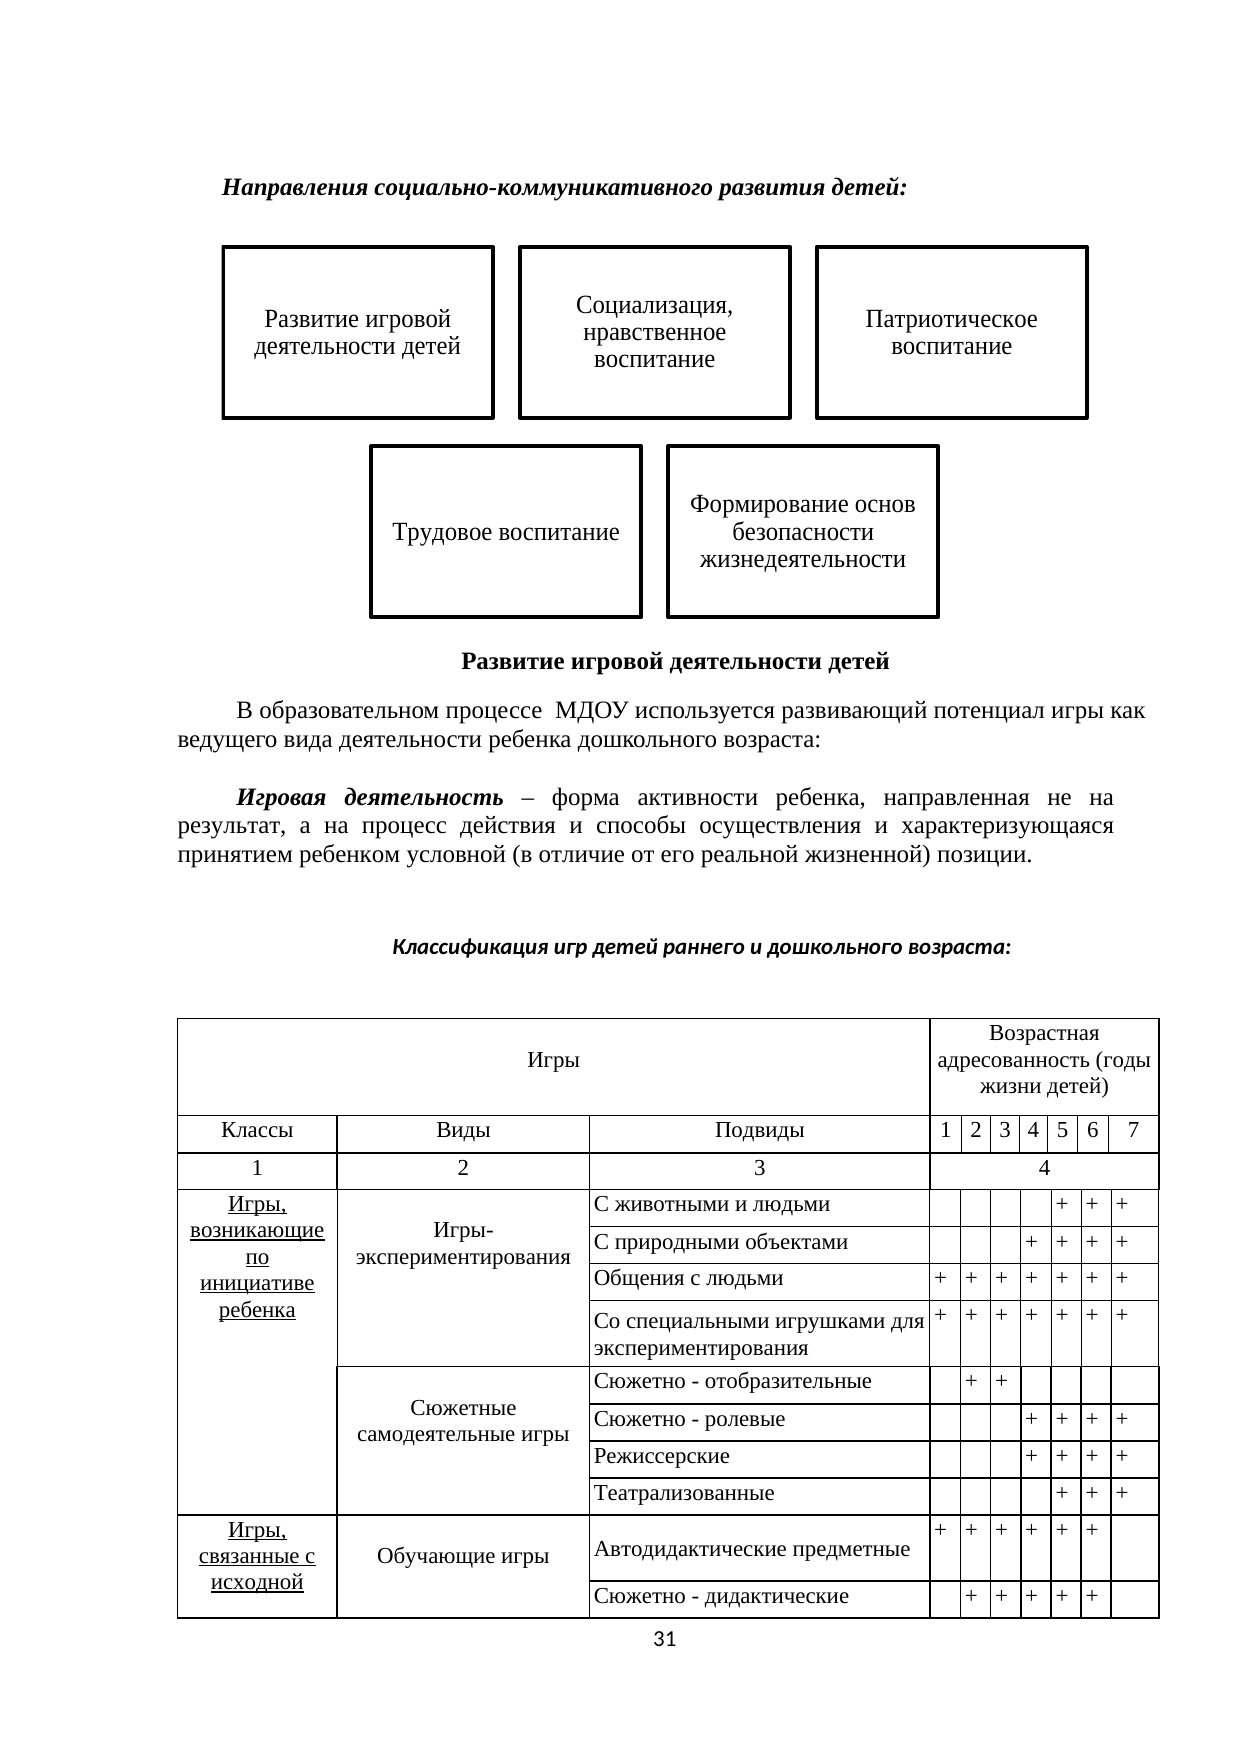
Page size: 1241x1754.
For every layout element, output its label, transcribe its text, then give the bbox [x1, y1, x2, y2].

table_cell + [1052, 1516, 1080, 1580]
table_cell [1082, 1367, 1110, 1403]
table_cell [931, 1367, 960, 1403]
table_cell [991, 1227, 1020, 1263]
text Развитие игровой деятельности детей [177, 646, 1115, 675]
table_cell [931, 1479, 960, 1514]
table_cell + [1022, 1582, 1050, 1617]
table_cell [1112, 1516, 1158, 1580]
table_cell С животными и людьми [590, 1190, 929, 1226]
table_cell + [1082, 1301, 1111, 1366]
table_cell + [961, 1367, 990, 1403]
table_cell + [1021, 1301, 1051, 1366]
table_cell + [1082, 1190, 1111, 1226]
table_cell [1112, 1367, 1158, 1403]
table_cell + [1082, 1479, 1110, 1514]
table_cell Сюжетно - отобразительные [590, 1367, 929, 1403]
table_cell Классы [178, 1116, 336, 1152]
table_cell 4 [1020, 1116, 1047, 1152]
table_cell Общения с людьми [590, 1264, 929, 1300]
table_cell + [930, 1264, 960, 1300]
table_cell Сюжетные самодеятельные игры [338, 1367, 589, 1514]
table_cell + [961, 1582, 990, 1617]
table_cell [930, 1190, 960, 1226]
table_cell + [961, 1301, 990, 1366]
table_cell Автодидактические предметные [590, 1516, 929, 1580]
table_header Игры [178, 1019, 929, 1115]
table_cell Режиссерские [590, 1442, 929, 1477]
table_cell + [1112, 1405, 1158, 1440]
table_cell + [1052, 1582, 1080, 1617]
table_cell + [1112, 1301, 1158, 1366]
table_cell + [1082, 1442, 1110, 1477]
table_cell 5 [1048, 1116, 1077, 1152]
table_cell 1 [931, 1116, 961, 1152]
table_cell [961, 1190, 990, 1226]
table_cell + [991, 1264, 1020, 1300]
table_cell + [1082, 1405, 1110, 1440]
table_cell [931, 1582, 960, 1617]
table_cell + [991, 1582, 1020, 1617]
table_cell [961, 1442, 990, 1477]
table_cell [1112, 1582, 1158, 1617]
table_cell 3 [590, 1154, 929, 1189]
table_cell [991, 1479, 1020, 1514]
table_cell Игры, возникающие по инициативе ребенка [178, 1190, 337, 1514]
table_cell Подвиды [590, 1116, 929, 1152]
table_cell + [1082, 1227, 1111, 1263]
table_cell + [1052, 1264, 1081, 1300]
table_cell 2 [962, 1116, 990, 1152]
table_cell + [1052, 1227, 1081, 1263]
table_cell [931, 1405, 960, 1440]
table_cell Сюжетно - дидактические [590, 1582, 929, 1617]
table_cell + [1112, 1479, 1158, 1514]
table_cell 3 [991, 1116, 1019, 1152]
table_cell + [961, 1264, 990, 1300]
table_cell + [931, 1516, 960, 1580]
table_header Возрастная адресованность (годы жизни детей) [931, 1019, 1158, 1115]
table_cell + [1052, 1442, 1080, 1477]
table_cell 6 [1078, 1116, 1108, 1152]
table_cell Театрализованные [590, 1479, 929, 1514]
table_cell [991, 1190, 1020, 1226]
table_cell + [1022, 1442, 1050, 1477]
table_cell 2 [338, 1154, 589, 1189]
table_cell + [1052, 1405, 1080, 1440]
table_cell Сюжетно - ролевые [590, 1405, 929, 1440]
table_cell 7 [1109, 1116, 1158, 1152]
table_cell 1 [178, 1154, 336, 1189]
table_cell [961, 1479, 990, 1514]
table_cell 4 [931, 1154, 1158, 1189]
table_cell [931, 1442, 960, 1477]
table_cell + [1052, 1479, 1080, 1514]
table_cell Игры- экспериментирования [338, 1190, 589, 1366]
table_cell Игры, связанные с исходной инициативой взрослого [178, 1516, 336, 1617]
table_cell + [991, 1516, 1020, 1580]
table_cell [1021, 1190, 1051, 1226]
table_cell Со специальными игрушками для экспериментирования [590, 1301, 929, 1366]
table_cell Виды [338, 1116, 589, 1152]
table_cell + [1082, 1264, 1111, 1300]
table_cell [991, 1405, 1020, 1440]
table_cell Обучающие игры [338, 1516, 589, 1617]
table_cell С природными объектами [590, 1227, 929, 1263]
table_cell + [1021, 1264, 1051, 1300]
table_cell [991, 1442, 1020, 1477]
table_cell + [1052, 1301, 1081, 1366]
text В образовательном процессе МДОУ используется развивающий потенциал игры как ведущего вида деятельности ребенка дошкольного возраста: [177, 696, 1152, 753]
table_cell + [1082, 1516, 1110, 1580]
table_cell + [1021, 1227, 1051, 1263]
table_cell [1052, 1367, 1080, 1403]
table_cell [1022, 1479, 1050, 1514]
table_cell [1022, 1367, 1050, 1403]
text Направления социально-коммуникативного развития детей: [177, 172, 1115, 201]
table_cell + [961, 1516, 990, 1580]
table_cell [930, 1227, 960, 1263]
table_cell [961, 1405, 990, 1440]
table_cell + [1112, 1442, 1158, 1477]
table_cell + [1082, 1582, 1110, 1617]
table_cell + [1022, 1516, 1050, 1580]
table_cell [961, 1227, 990, 1263]
table_cell + [991, 1367, 1020, 1403]
table_cell + [1022, 1405, 1050, 1440]
list Классификация игр детей раннего и дошкольного возраста: [252, 932, 1152, 961]
text Игровая деятельность – форма активности ребенка, направленная не на результат, а на процесс действия и способы осуществления и характеризующаяся принятием ребенком условной (в отличие от его реальной жизненной) позиции. [177, 782, 1115, 868]
table_cell + [1112, 1264, 1158, 1300]
table_cell + [930, 1301, 960, 1366]
table_cell + [1052, 1190, 1081, 1226]
table_cell + [991, 1301, 1020, 1366]
table_cell + [1112, 1227, 1158, 1263]
table_cell + [1112, 1190, 1158, 1226]
